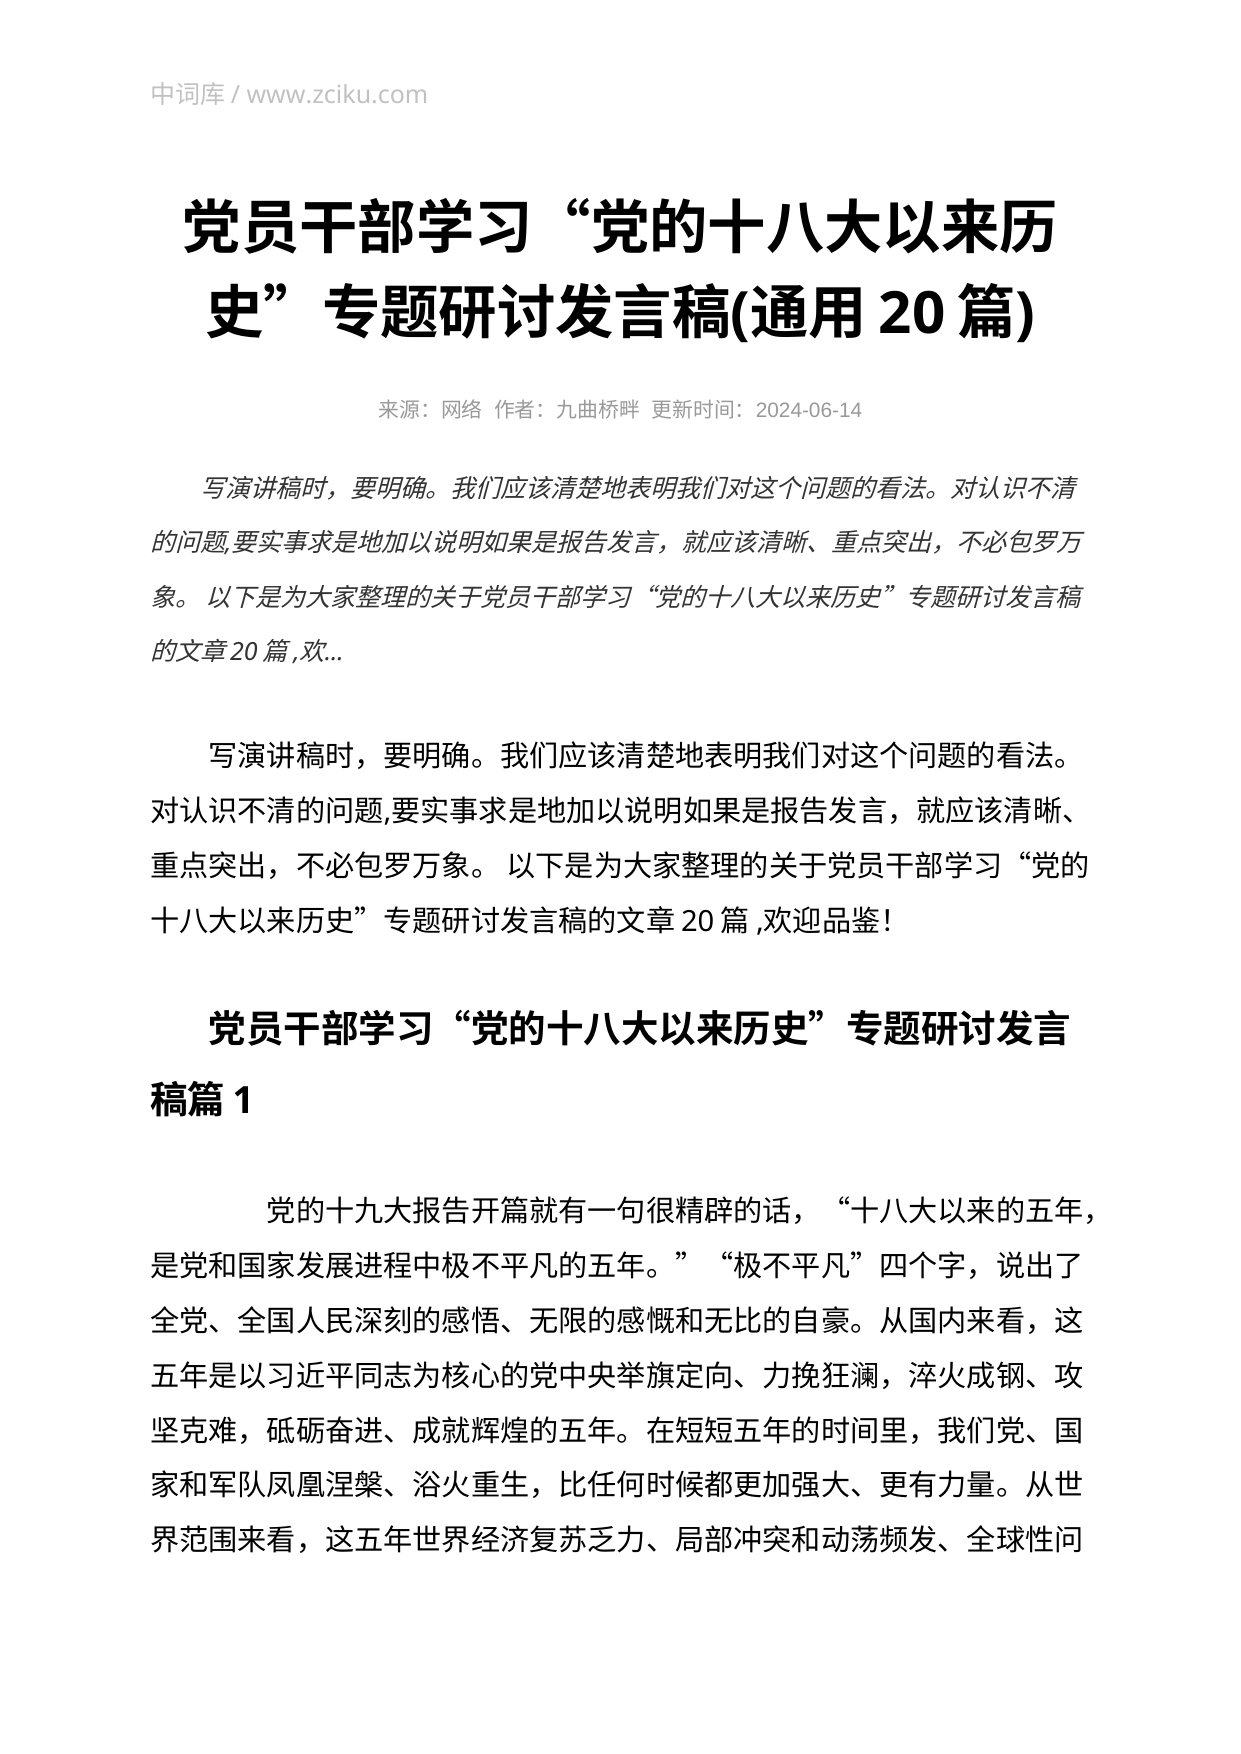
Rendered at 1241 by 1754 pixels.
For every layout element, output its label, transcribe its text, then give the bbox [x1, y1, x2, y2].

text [150, 1187, 1090, 1559]
text 写演讲稿时，要明确。我们应该清楚地表明我们对这个问题的看法。对认识不清的问题,要实事求是地加以说明如果是报告发言，就应该清晰、重点突出，不必包罗万象。 以下是为大家整理的关于党员干部学习“党的十八大以来历史”专题研讨发言稿的文章20篇 ,欢迎品鉴！ [150, 733, 1090, 940]
text 写演讲稿时，要明确。我们应该清楚地表明我们对这个问题的看法。对认识不清的问题,要实事求是地加以说明如果是报告发言，就应该清晰、重点突出，不必包罗万象。 以下是为大家整理的关于党员干部学习“党的十八大以来历史”专题研讨发言稿的文章20篇 ,欢... [150, 468, 1090, 668]
text 来源：网络 作者：九曲桥畔 更新时间：2024-06-14 [150, 397, 1090, 421]
subtitle 党员干部学习“党的十八大以来历史”专题研讨发言稿(通用20篇) [150, 181, 1090, 351]
text 党员干部学习“党的十八大以来历史”专题研讨发言稿篇1 [150, 999, 1090, 1124]
